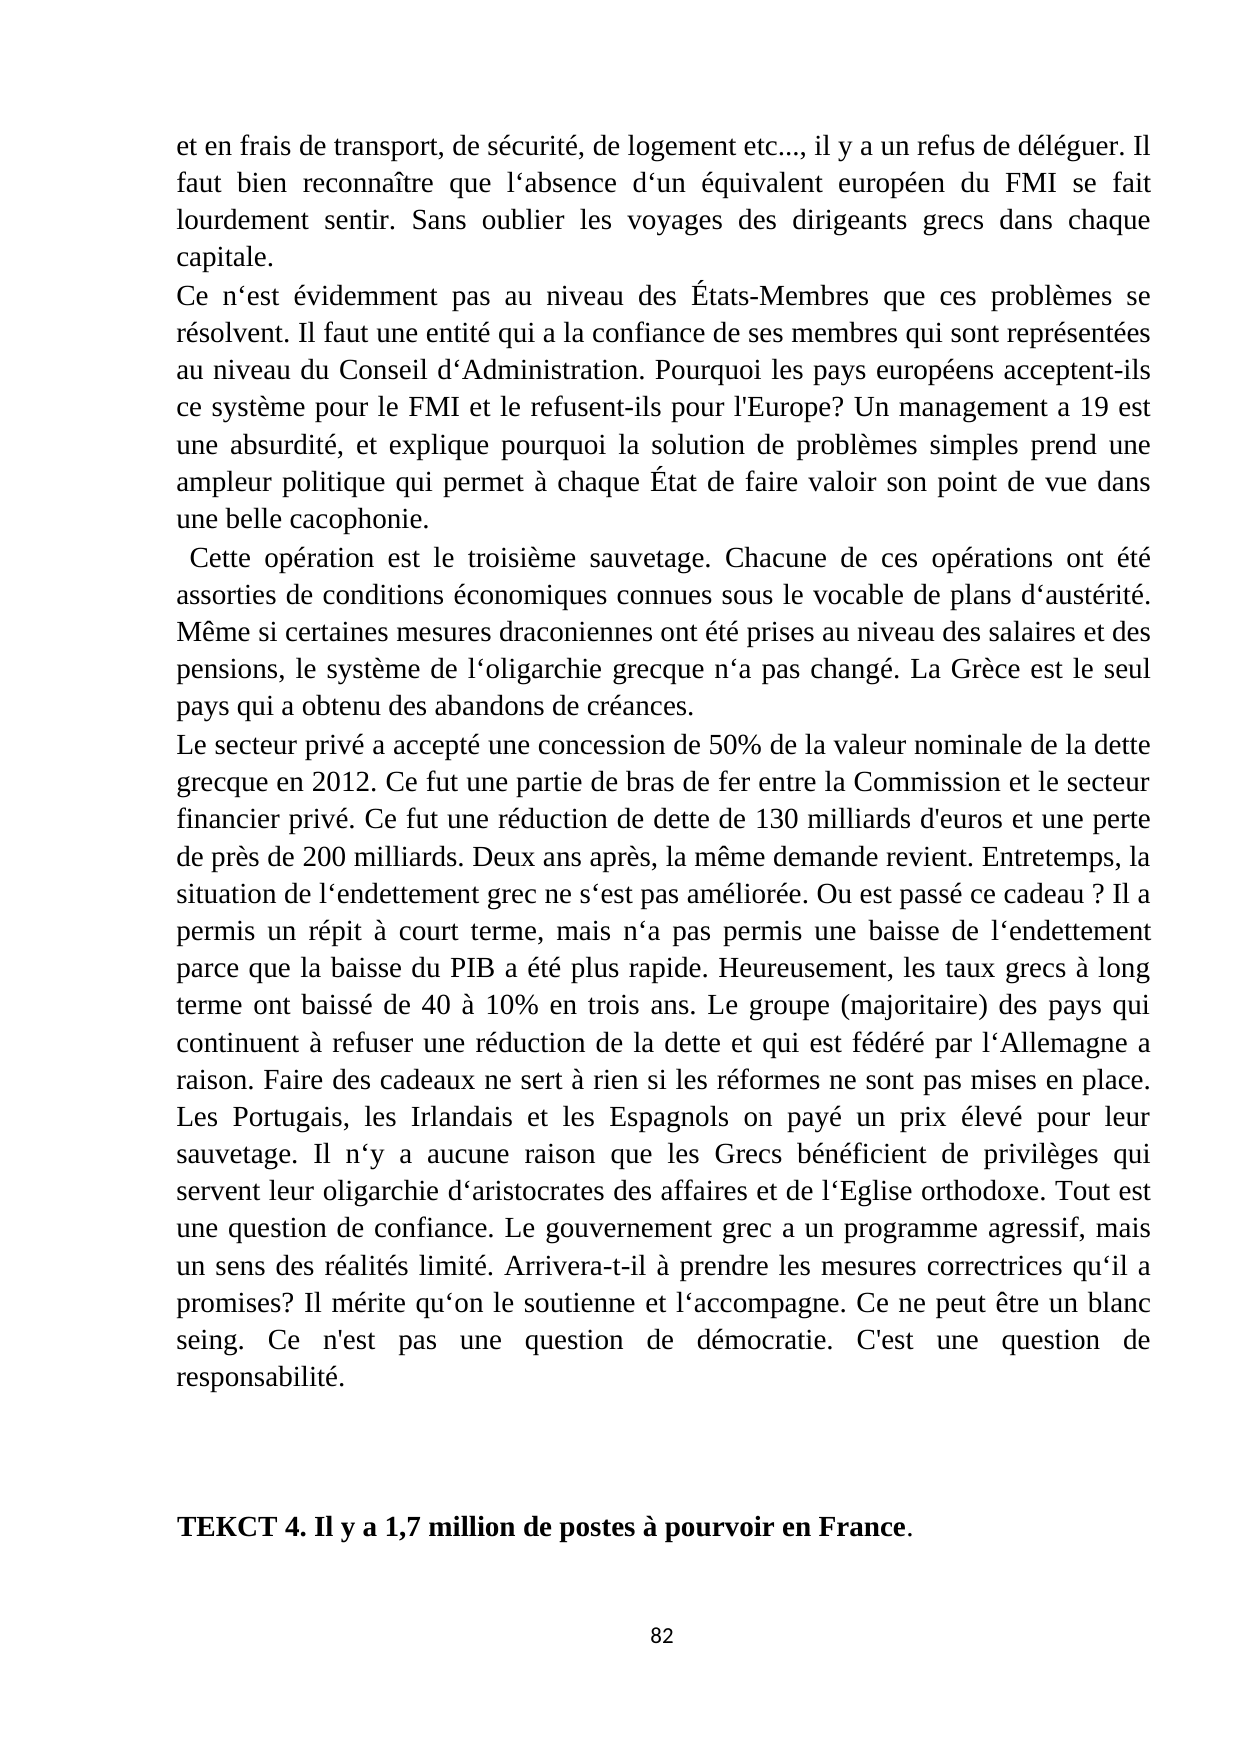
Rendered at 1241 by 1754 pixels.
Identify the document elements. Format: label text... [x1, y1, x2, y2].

text Cette opération est le troisième sauvetage. Chacune de ces opérations ont été assorties de conditions économiques connues sous le vocable de plans d‘austérité. Même si certaines mesures draconiennes ont été prises au niveau des salaires et des pensions, le système de l‘oligarchie grecque n‘a pas changé. La Grèce est le seul pays qui a obtenu des abandons de créances. [176, 540, 1152, 722]
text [176, 128, 1152, 273]
text Le secteur privé a accepté une concession de 50% de la valeur nominale de la dette grecque en 2012. Ce fut une partie de bras de fer entre la Commission et le secteur financier privé. Ce fut une réduction de dette de 130 milliards d'euros et une perte de près de 200 milliards. Deux ans après, la même demande revient. Entretemps, la situation de l‘endettement grec ne s‘est pas améliorée. Ou est passé ce cadeau ? Il a permis un répit à court terme, mais n‘a pas permis une baisse de l‘endettement parce que la baisse du PIB a été plus rapide. Heureusement, les taux grecs à long terme ont baissé de 40 à 10% en trois ans. Le groupe (majoritaire) des pays qui continuent à refuser une réduction de la dette et qui est fédéré par l‘Allemagne a raison. Faire des cadeaux ne sert à rien si les réformes ne sont pas mises en place. Les Portugais, les Irlandais et les Espagnols on payé un prix élevé pour leur sauvetage. Il n‘y a aucune raison que les Grecs bénéficient de privilèges qui servent leur oligarchie d‘aristocrates des affaires et de l‘Eglise orthodoxe. Tout est une question de confiance. Le gouvernement grec a un programme agressif, mais un sens des réalités limité. Arrivera-t-il à prendre les mesures correctrices qu‘il a promises? Il mérite qu‘on le soutienne et l‘accompagne. Ce ne peut être un blanc seing. Ce n'est pas une question de démocratie. C'est une question de responsabilité. [176, 727, 1152, 1393]
text ТЕКСТ 4. Il y a 1,7 million de postes à pourvoir en France. [177, 1509, 1152, 1543]
text Ce n‘est évidemment pas au niveau des États-Membres que ces problèmes se résolvent. Il faut une entité qui a la confiance de ses membres qui sont représentées au niveau du Conseil d‘Administration. Pourquoi les pays européens acceptent-ils ce système pour le FMI et le refusent-ils pour l'Europe? Un management a 19 est une absurdité, et explique pourquoi la solution de problèmes simples prend une ampleur politique qui permet à chaque État de faire valoir son point de vue dans une belle cacophonie. [176, 278, 1152, 535]
